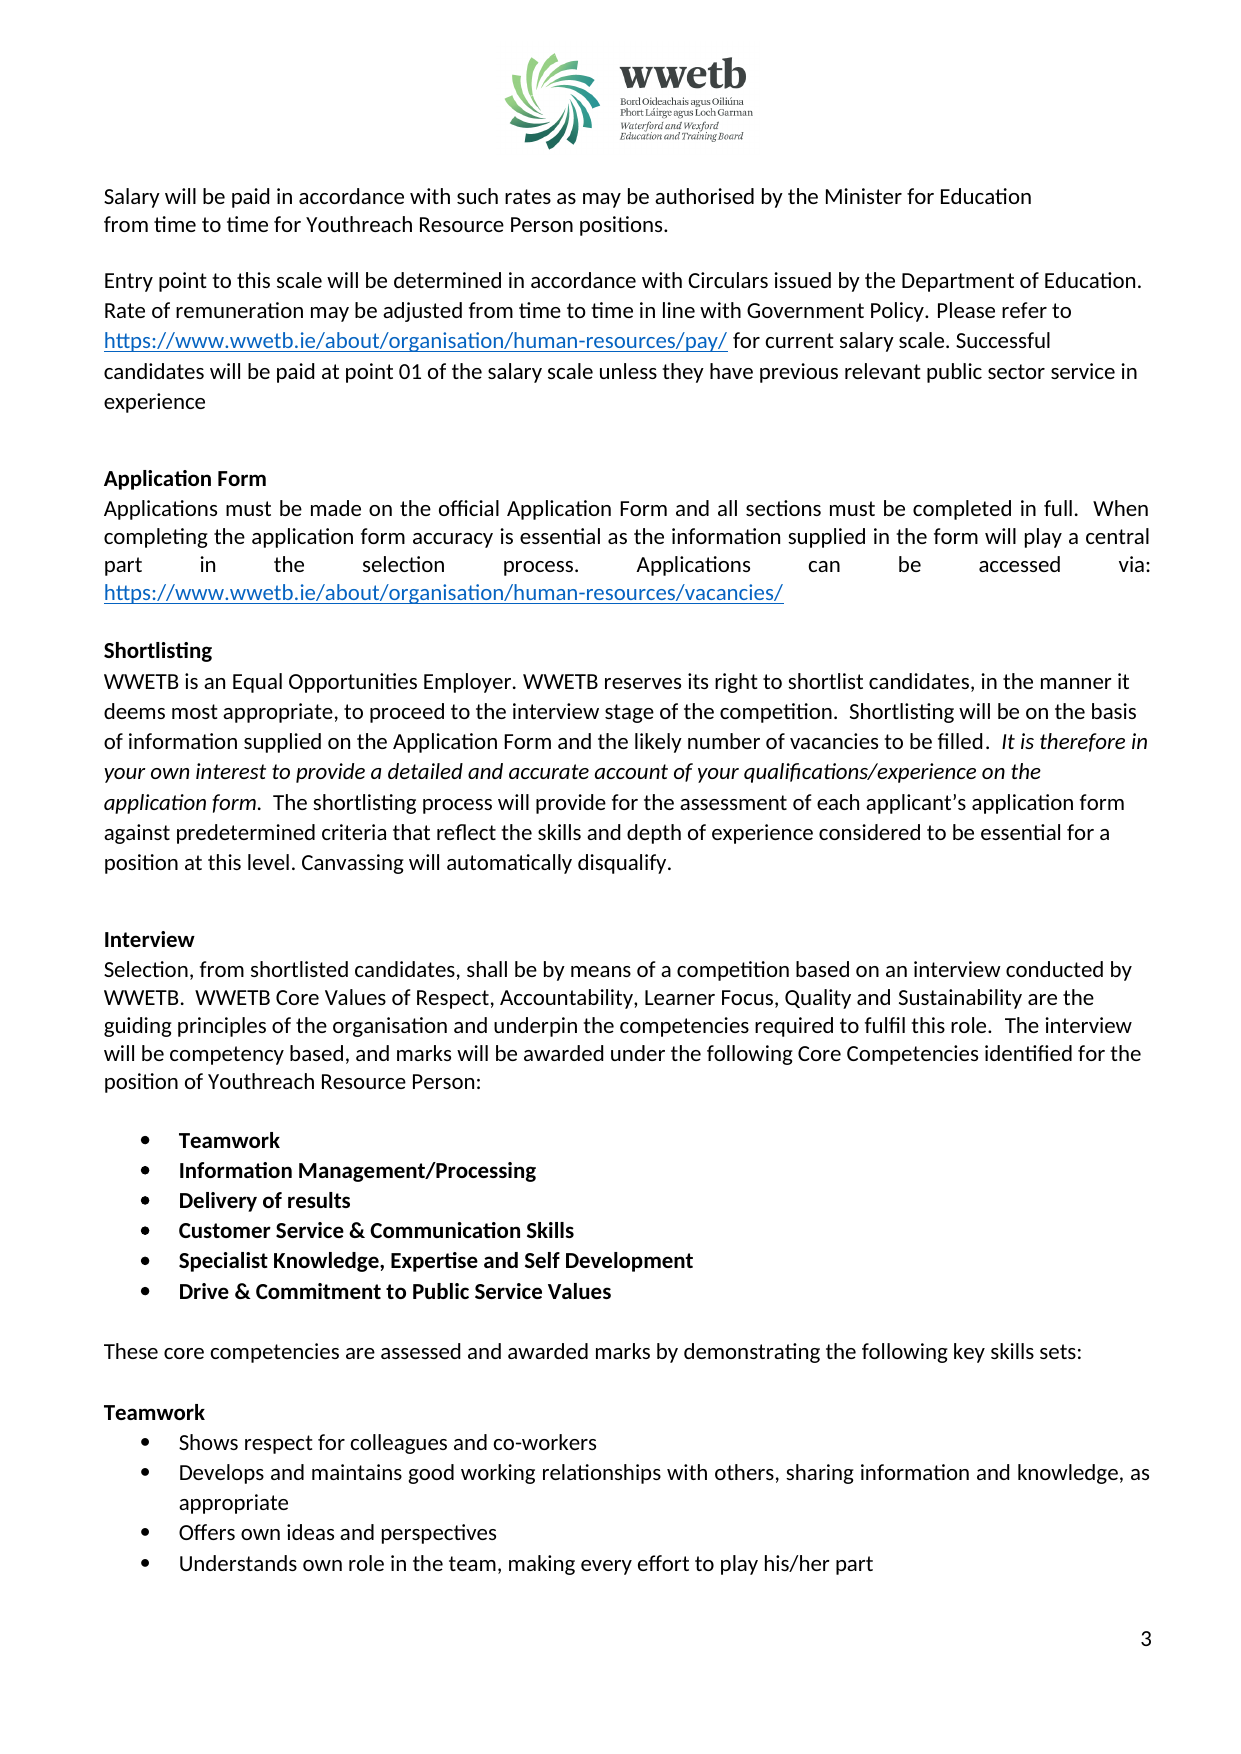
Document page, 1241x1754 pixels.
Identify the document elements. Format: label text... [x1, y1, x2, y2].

list Specialist Knowledge, Expertise and Self Development [141, 1247, 1152, 1274]
list Information Management/Processing [141, 1156, 1152, 1184]
text Teamwork [103, 1398, 1152, 1426]
text Application Form [103, 464, 1152, 492]
list Develops and maintains good working relationships with others, sharing information and knowledge, as appropriate [141, 1458, 1152, 1516]
list Offers own ideas and perspectives [141, 1518, 1152, 1546]
text WWETB is an Equal Opportunities Employer. WWETB reserves its right to shortlist candidates, in the manner it deems most appropriate, to proceed to the interview stage of the competition. Shortlisting will be on the basis of information supplied on the Application Form and the likely number of vacancies to be filled. It is therefore in your own interest to provide a detailed and accurate account of your qualifications/experience on the application form. The shortlisting process will provide for the assessment of each applicant’s application form against predetermined criteria that reflect the skills and depth of experience considered to be essential for a position at this level. Canvassing will automatically disqualify. [103, 667, 1152, 876]
picture [495, 41, 760, 155]
text Shortlisting [103, 637, 1152, 665]
text Interview [103, 925, 1152, 953]
list Understands own role in the team, making every effort to play his/her part [141, 1549, 1152, 1577]
list Customer Service & Communication Skills [141, 1216, 1152, 1244]
text from time to time for Youthreach Resource Person positions. [103, 210, 1152, 238]
list Delivery of results [141, 1186, 1152, 1214]
list Shows respect for colleagues and co-workers [141, 1428, 1152, 1456]
text Entry point to this scale will be determined in accordance with Circulars issued by the Department of Education. Rate of remuneration may be adjusted from time to time in line with Government Policy. Please refer to https://www.wwetb.ie/about/organisation/human-resources/pay/ for current salary scale. Successful candidates will be paid at point 01 of the salary scale unless they have previous relevant public sector service in experience [103, 266, 1152, 415]
list Drive & Commitment to Public Service Values [141, 1277, 1152, 1305]
text Applications must be made on the official Application Form and all sections must be completed in full. When completing the application form accuracy is essential as the information supplied in the form will play a central part in the selection process. Applications can be accessed via: https://www.wwetb.ie/about/organisation/human-resources/vacancies/ [103, 494, 1152, 606]
text Selection, from shortlisted candidates, shall be by means of a competition based on an interview conducted by WWETB. WWETB Core Values of Respect, Accountability, Learner Focus, Quality and Sustainability are the guiding principles of the organisation and underpin the competencies required to fulfil this role. The interview will be competency based, and marks will be awarded under the following Core Competencies identified for the position of Youthreach Resource Person: [103, 955, 1152, 1096]
list Teamwork [141, 1126, 1152, 1154]
text These core competencies are assessed and awarded marks by demonstrating the following key skills sets: [103, 1337, 1152, 1365]
text Salary will be paid in accordance with such rates as may be authorised by the Minister for Education [103, 182, 1152, 210]
